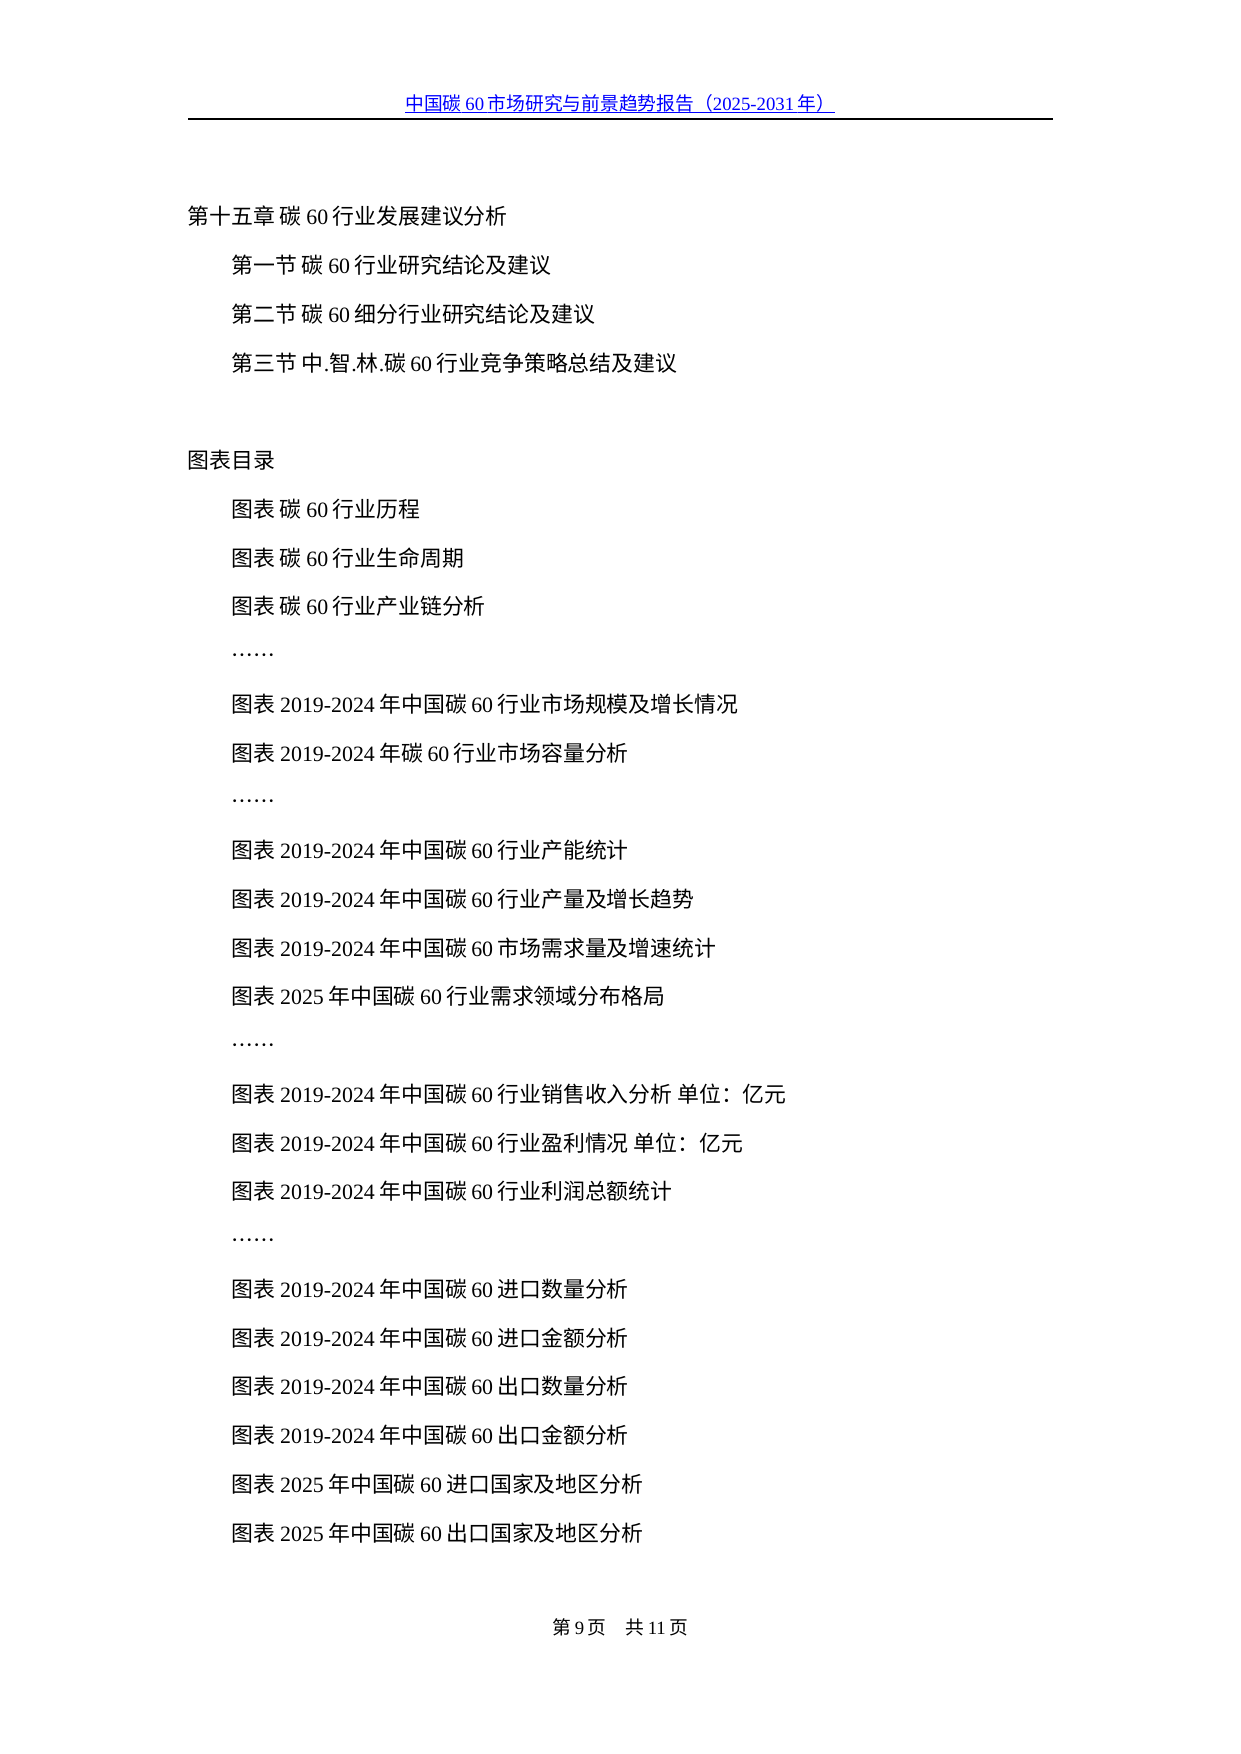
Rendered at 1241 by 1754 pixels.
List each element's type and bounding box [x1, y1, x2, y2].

text [187, 150, 1053, 1548]
